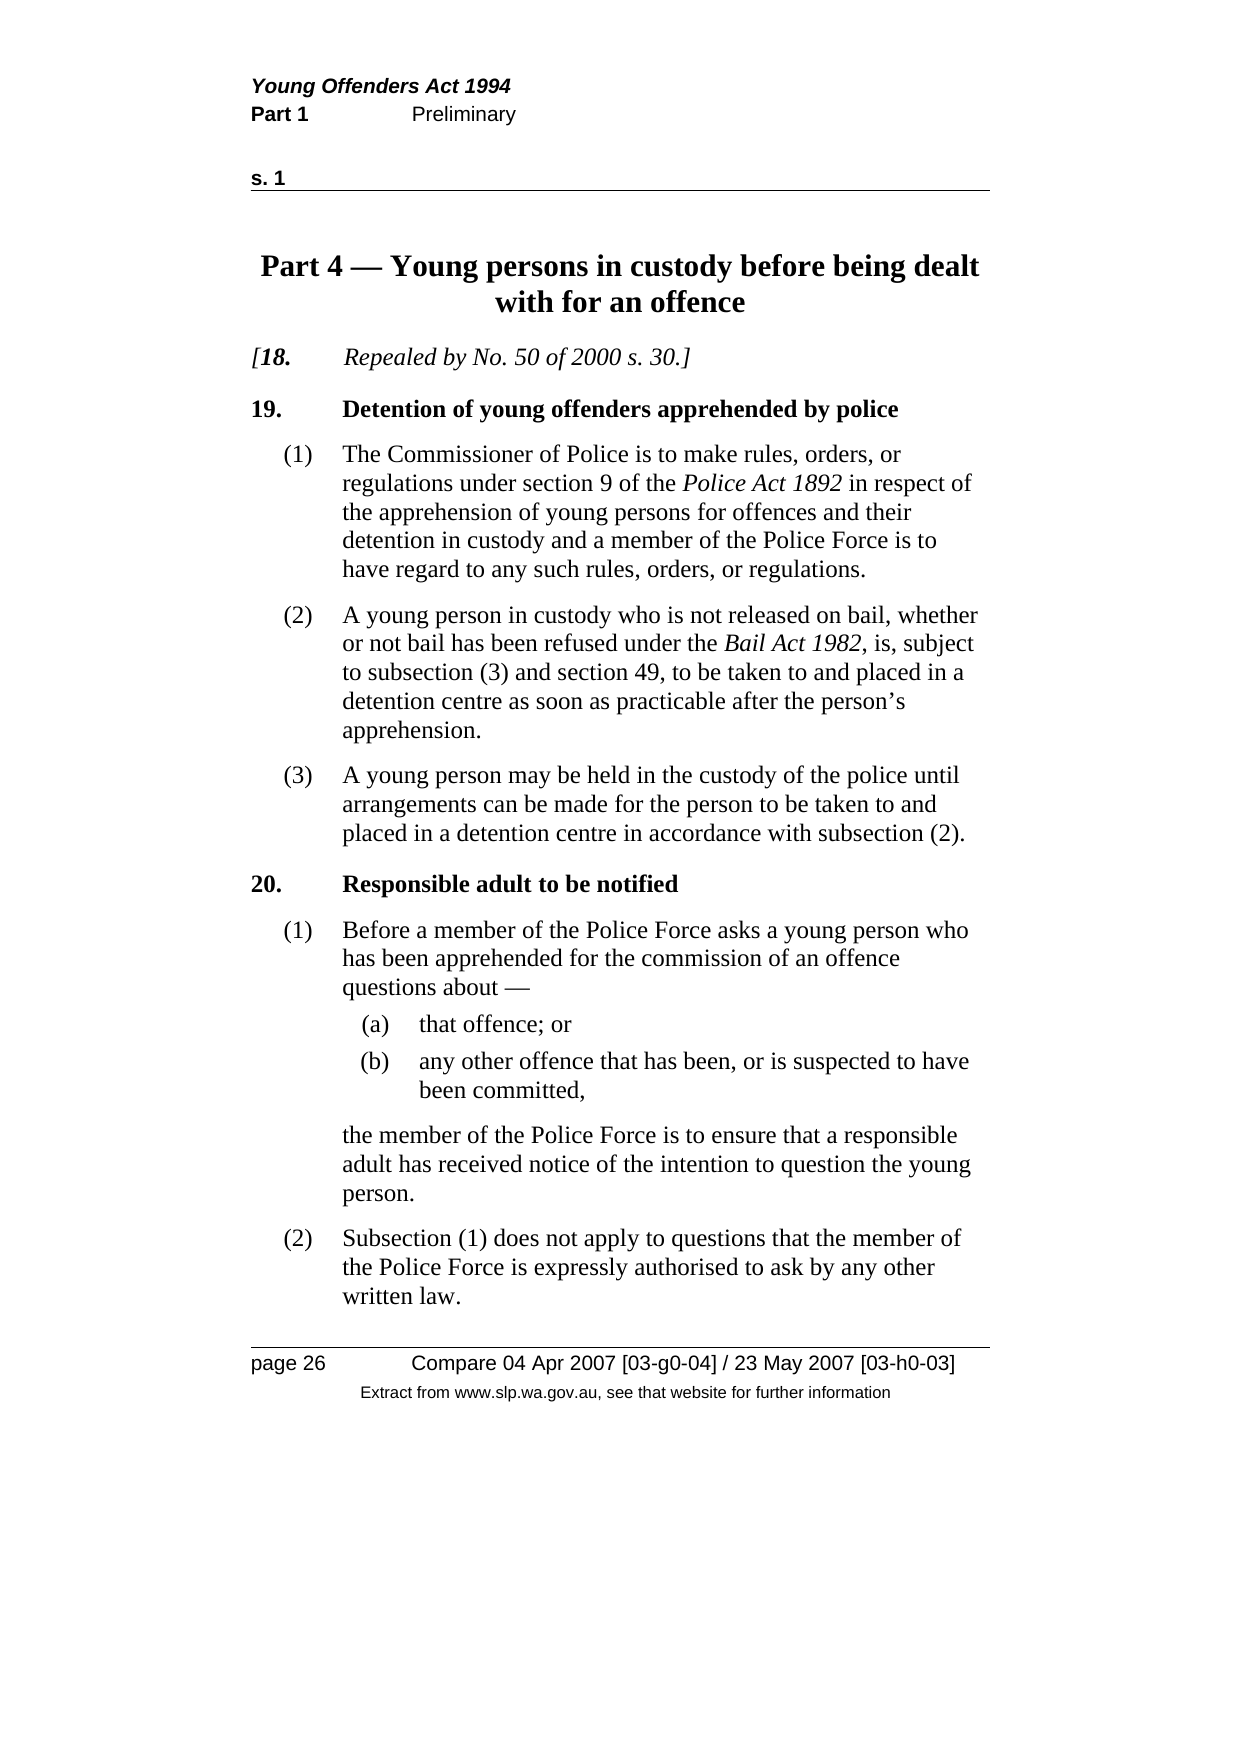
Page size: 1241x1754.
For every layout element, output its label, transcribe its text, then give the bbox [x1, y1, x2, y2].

text (a) that offence; or [251, 1009, 990, 1038]
text (2) A young person in custody who is not released on bail, whether or not bail has been refused under the Bail Act 1982, is, subject to subsection (3) and section 49, to be taken to and placed in a detention centre as soon as practicable after the person’s apprehension. [251, 600, 990, 743]
text the member of the Police Force is to ensure that a responsible adult has received notice of the intention to question the young person. [251, 1121, 990, 1207]
text (1) Before a member of the Police Force asks a young person who has been apprehended for the commission of an offence questions about — [251, 915, 990, 1001]
subtitle 20. Responsible adult to be notified [251, 869, 990, 898]
subtitle Part 4 — Young persons in custody before being dealt with for an offence [251, 247, 990, 319]
subtitle 19. Detention of young offenders apprehended by police [251, 394, 990, 423]
text (2) Subsection (1) does not apply to questions that the member of the Police Force is expressly authorised to ask by any other written law. [251, 1223, 990, 1310]
text [18. Repealed by No. 50 of 2000 s. 30.] [251, 342, 990, 371]
text (b) any other offence that has been, or is suspected to have been committed, [251, 1046, 990, 1104]
text (1) The Commissioner of Police is to make rules, orders, or regulations under section 9 of the Police Act 1892 in respect of the apprehension of young persons for offences and their detention in custody and a member of the Police Force is to have regard to any such rules, orders, or regulations. [251, 439, 990, 583]
text (3) A young person may be held in the custody of the police until arrangements can be made for the person to be taken to and placed in a detention centre in accordance with subsection (2). [251, 760, 990, 846]
